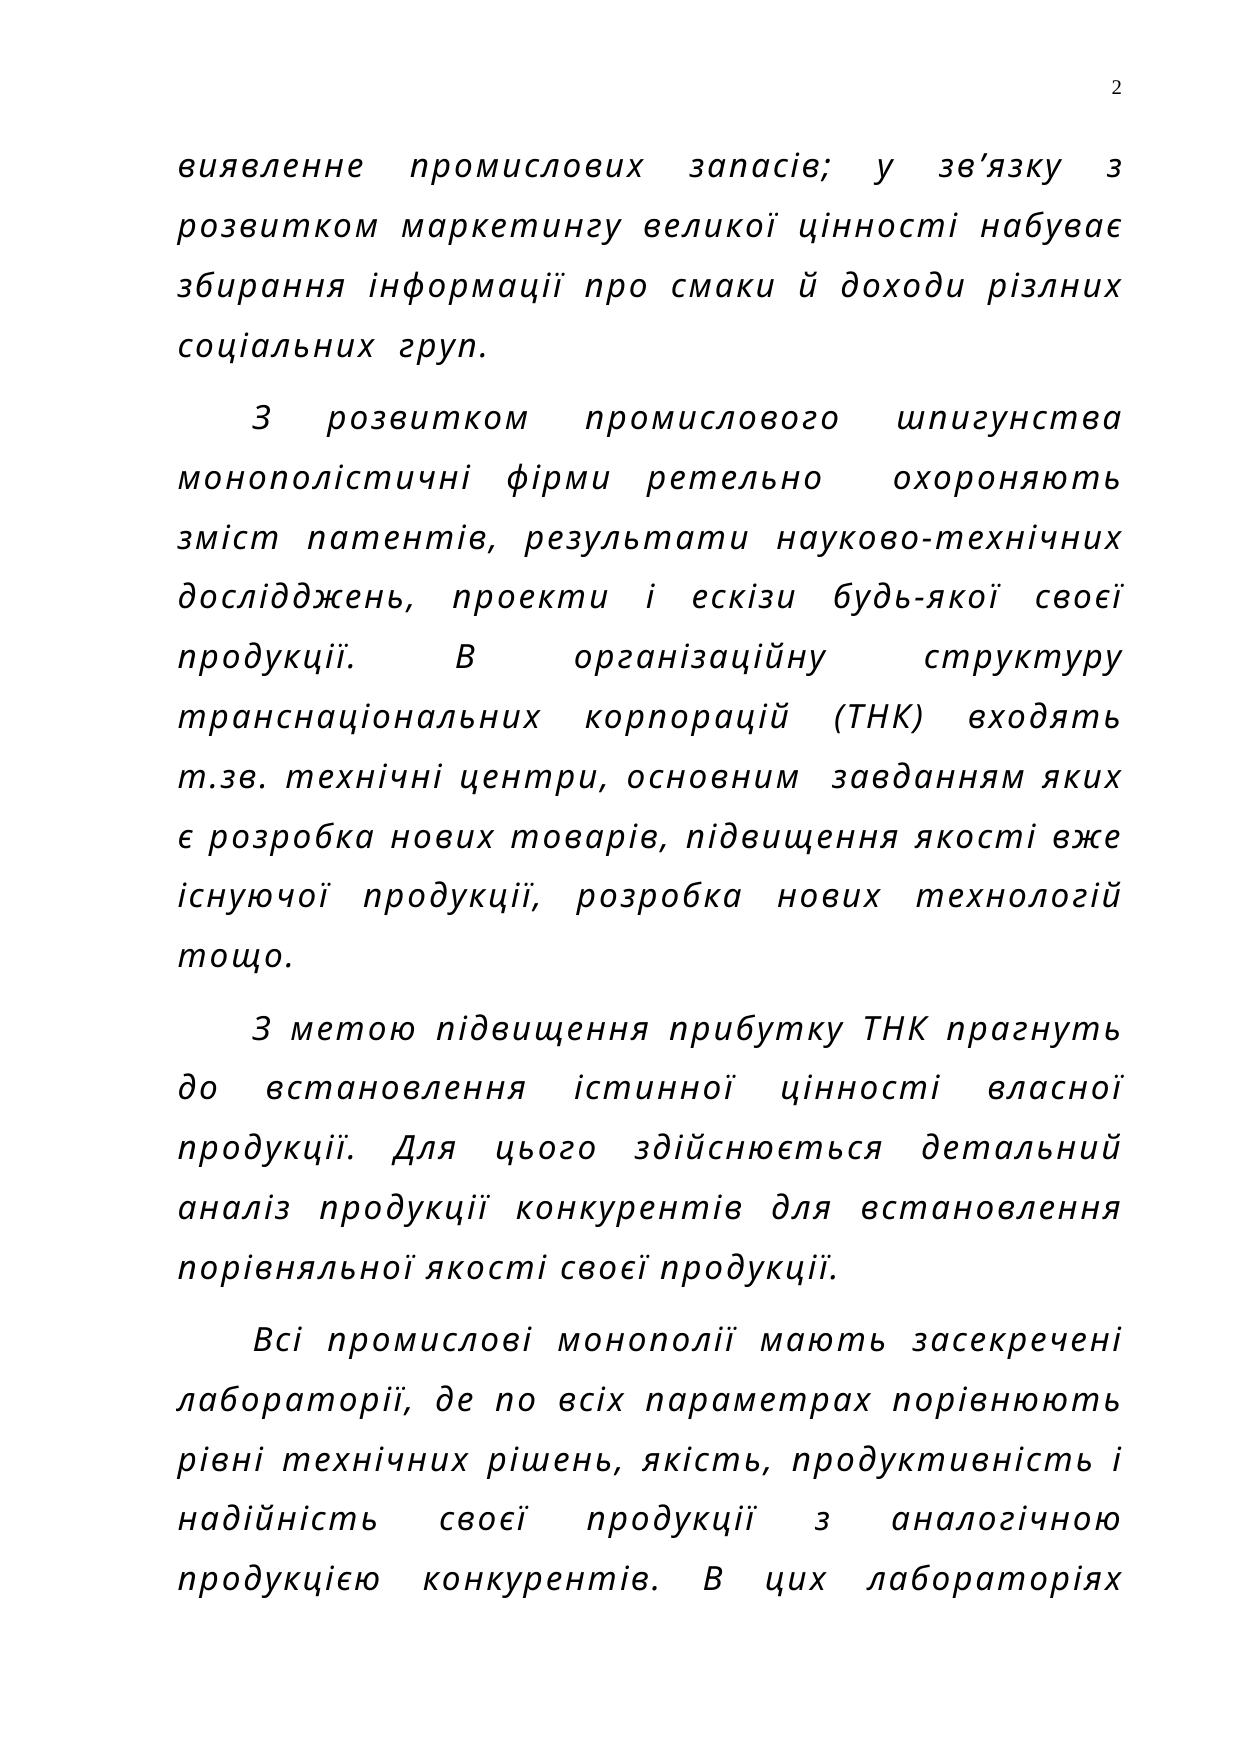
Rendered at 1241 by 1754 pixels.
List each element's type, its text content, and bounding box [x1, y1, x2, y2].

text З розвитком промислового шпигунства монополістичні фірми ретельно охороняють зміст патентів, результати науково-технічних дослідджень, проекти і ескізи будь-якої своєї продукції. В організаційну структуру транснаціональних корпорацій (ТНК) входять т.зв. технічні центри, основним завданням яких є розробка нових товарів, підвищення якості вже існуючої продукції, розробка нових технологій тощо. [177, 393, 1122, 978]
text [177, 1315, 1122, 1601]
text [177, 142, 1122, 367]
text З метою підвищення прибутку ТНК прагнуть до встановлення істинної цінності власної продукції. Для цього здійснюється детальний аналіз продукції конкурентів для встановлення порівняльної якості своєї продукції. [177, 1004, 1122, 1289]
